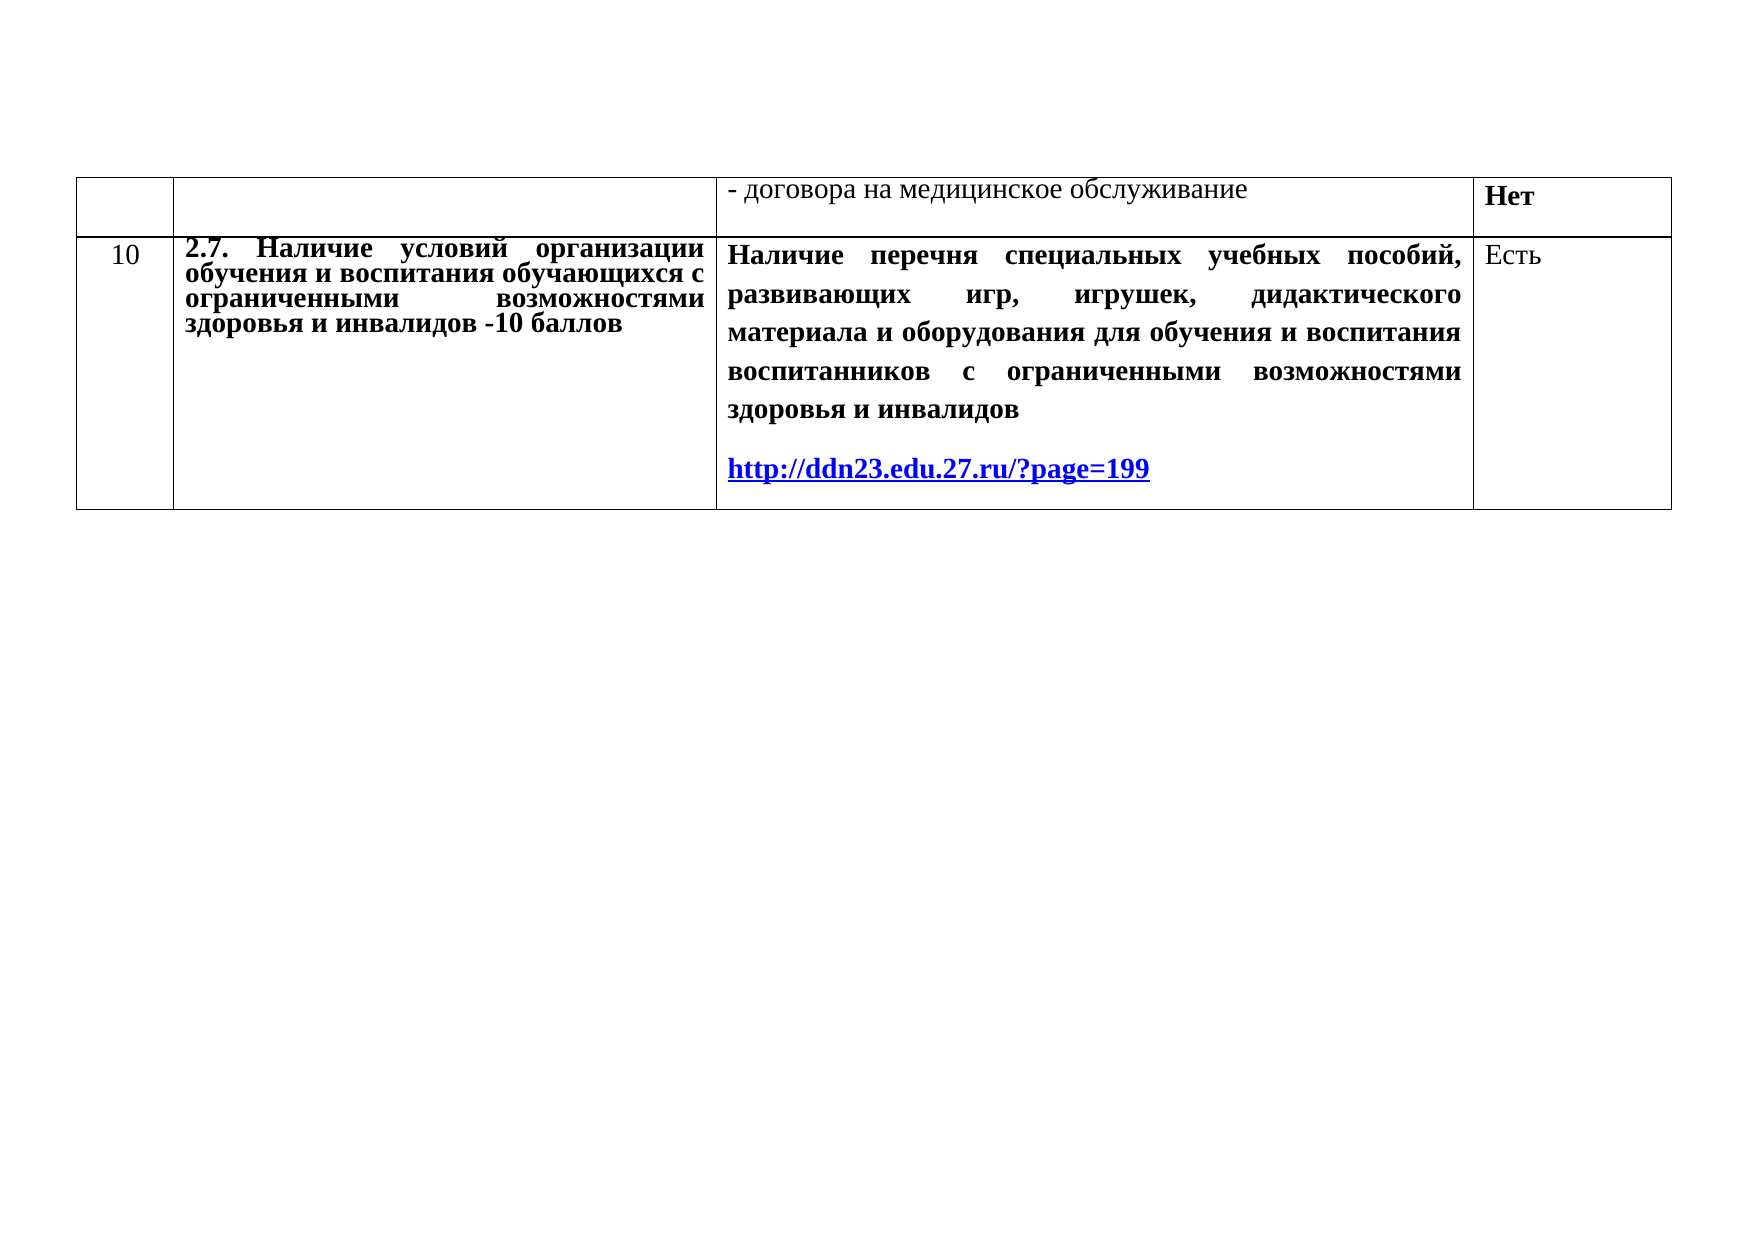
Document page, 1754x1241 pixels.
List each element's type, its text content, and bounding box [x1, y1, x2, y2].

table_cell Нет [1474, 178, 1671, 236]
table_cell - договора на медицинское обслуживание [717, 178, 1473, 236]
table_cell 2.7. Наличие условий организации обучения и воспитания обучающихся с ограниченными возможностями здоровья и инвалидов -10 баллов [174, 238, 716, 509]
table_cell Наличие перечня специальных учебных пособий, развивающих игр, игрушек, дидактического материала и оборудования для обучения и воспитания воспитанников с ограниченными возможностями здоровья и инвалидов http://ddn23.edu.27.ru/?page=199 [717, 238, 1473, 509]
table_cell 10 [77, 238, 173, 509]
table_cell Есть [1474, 238, 1671, 509]
